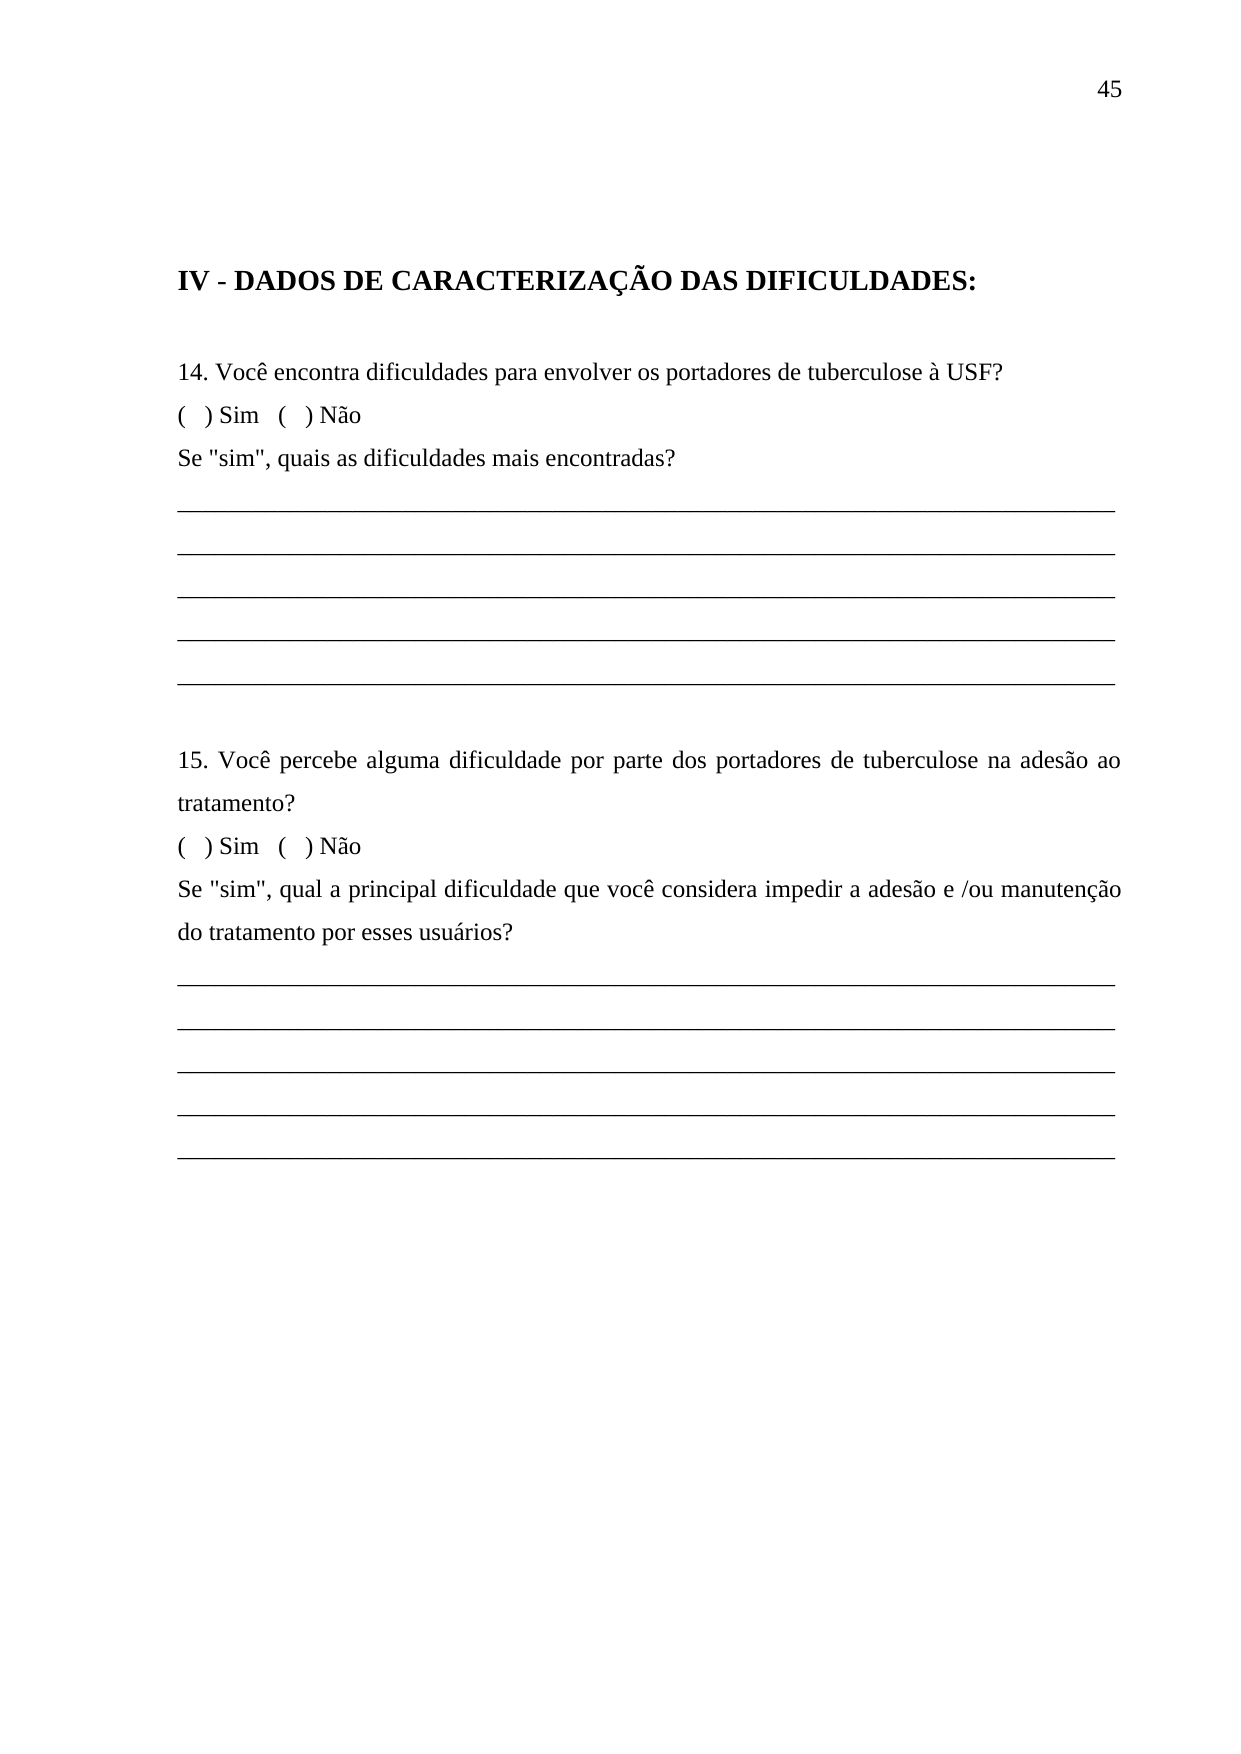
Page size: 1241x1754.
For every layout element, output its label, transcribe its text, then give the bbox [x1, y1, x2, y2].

text ( ) Sim ( ) Não [177, 831, 1122, 860]
text IV - DADOS DE CARACTERIZAÇÃO DAS DIFICULDADES: [177, 263, 1122, 297]
text Se "sim", quais as dificuldades mais encontradas? [177, 443, 1122, 472]
text Se "sim", qual a principal dificuldade que você considera impedir a adesão e /ou manutenção do tratamento por esses usuários? [177, 874, 1122, 946]
text _______________________________________________________________________________________________________________________________________________________________________________________________________________________________________________________________________________________________________________________________________________________________________________________ [177, 961, 1122, 1162]
text _______________________________________________________________________________________________________________________________________________________________________________________________________________________________________________________________________________________________________________________________________________________________________________________ [177, 486, 1122, 687]
text 14. Você encontra dificuldades para envolver os portadores de tuberculose à USF? [177, 357, 1122, 386]
text 15. Você percebe alguma dificuldade por parte dos portadores de tuberculose na adesão ao tratamento? [177, 745, 1122, 817]
text ( ) Sim ( ) Não [177, 400, 1122, 429]
